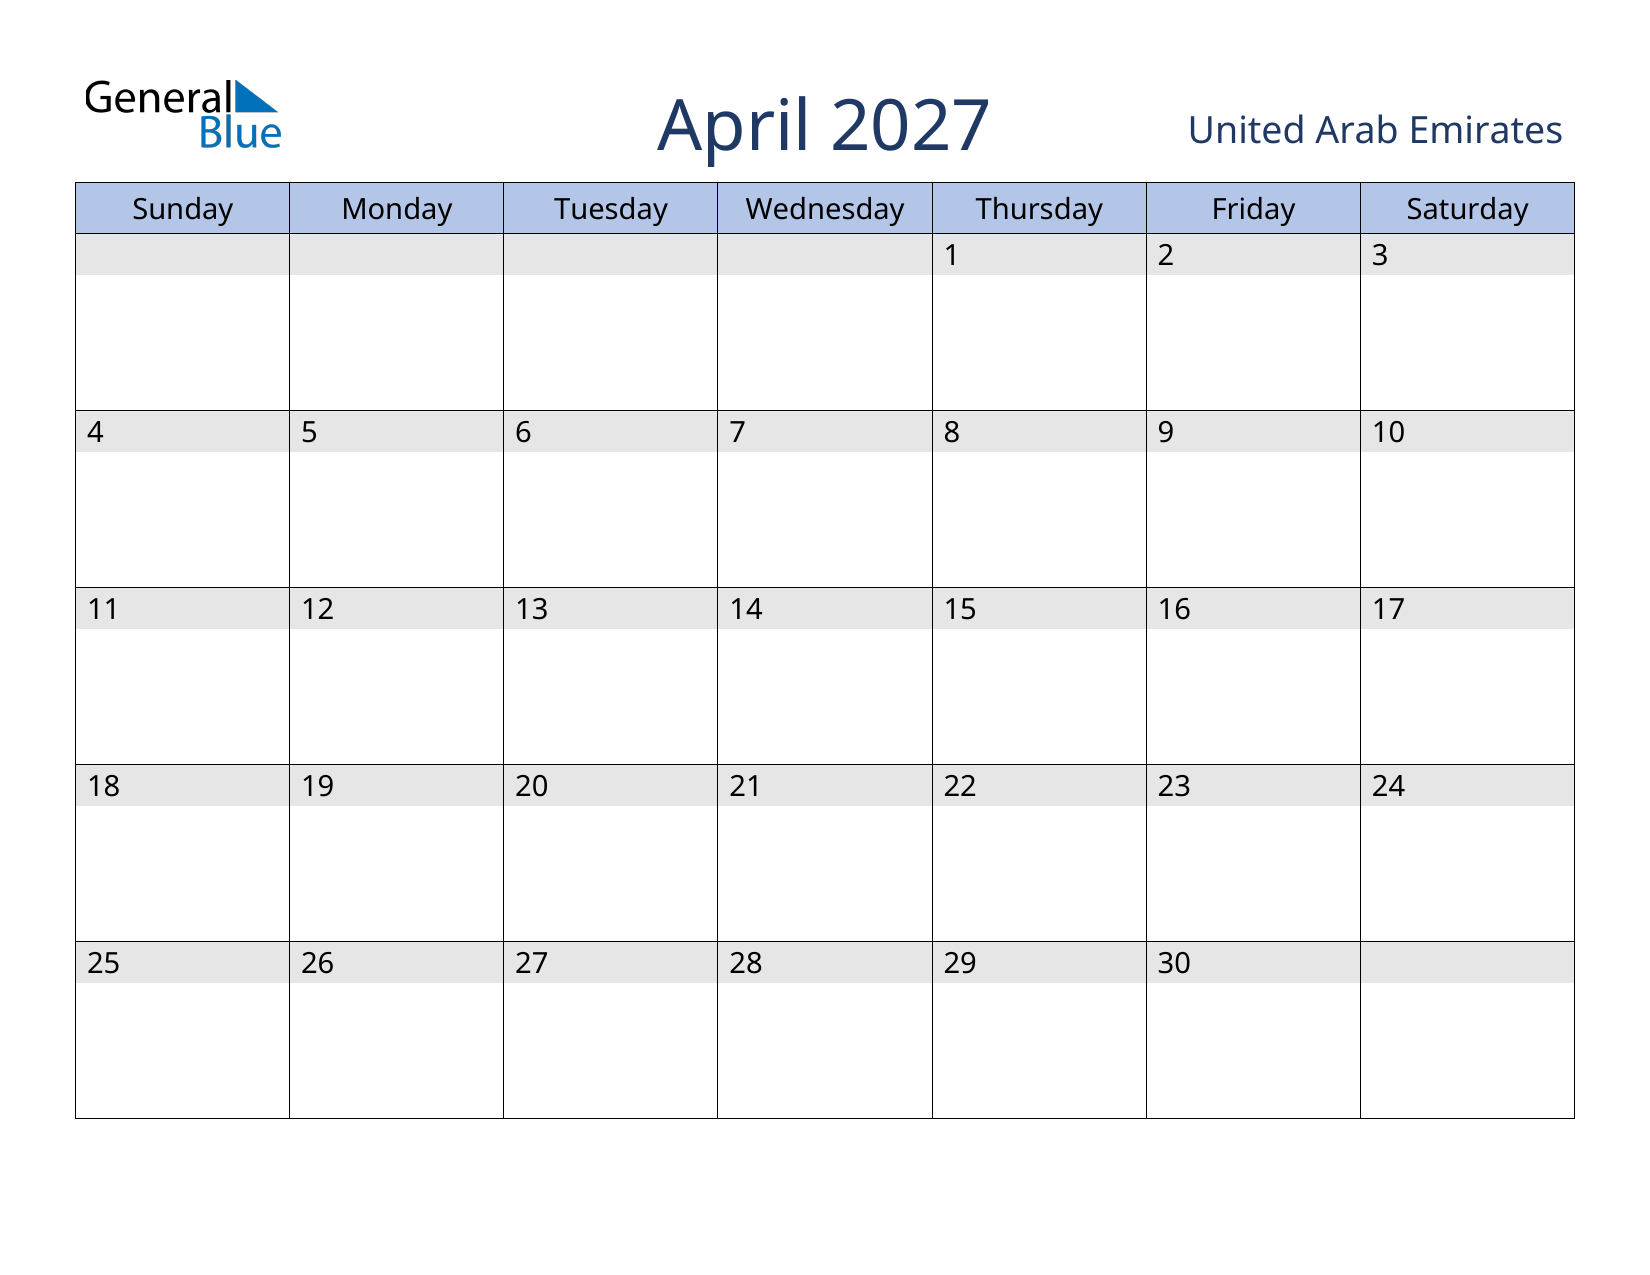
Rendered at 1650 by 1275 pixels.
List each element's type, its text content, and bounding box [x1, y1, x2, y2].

table_cell 20 [504, 765, 717, 806]
table_cell [290, 983, 503, 1118]
table_cell [290, 234, 503, 275]
table_cell [1361, 629, 1574, 764]
table_cell 18 [76, 765, 289, 806]
table_cell [718, 234, 932, 275]
table_cell [933, 452, 1146, 587]
table_cell 7 [718, 411, 932, 452]
table_cell [1361, 452, 1574, 587]
table_cell 23 [1147, 765, 1360, 806]
table_header United Arab Emirates [1146, 75, 1574, 182]
table_cell [290, 275, 503, 410]
picture [86, 80, 281, 148]
table_cell 17 [1361, 588, 1574, 629]
table_cell [76, 806, 289, 941]
table_cell [1147, 629, 1360, 764]
table_cell 29 [933, 942, 1146, 983]
table_cell [933, 983, 1146, 1118]
table_cell Thursday [933, 183, 1146, 233]
table_cell [1147, 275, 1360, 410]
table_cell Friday [1147, 183, 1360, 233]
table_cell 21 [718, 765, 932, 806]
table_cell Wednesday [718, 183, 932, 233]
table_cell [718, 806, 932, 941]
table_cell 27 [504, 942, 717, 983]
table_cell 6 [504, 411, 717, 452]
table_cell [290, 806, 503, 941]
table_cell 13 [504, 588, 717, 629]
table_cell [504, 452, 717, 587]
table_cell [504, 629, 717, 764]
table_cell 9 [1147, 411, 1360, 452]
table_cell 10 [1361, 411, 1574, 452]
table_cell [290, 452, 503, 587]
table_cell [1361, 942, 1574, 983]
table_cell 16 [1147, 588, 1360, 629]
table_cell [1147, 983, 1360, 1118]
table_cell [504, 234, 717, 275]
table_cell [504, 806, 717, 941]
table_cell 28 [718, 942, 932, 983]
table_cell 1 [933, 234, 1146, 275]
table_cell Sunday [76, 183, 289, 233]
table_header [76, 75, 503, 182]
table_cell [718, 983, 932, 1118]
table_cell 19 [290, 765, 503, 806]
table_cell 3 [1361, 234, 1574, 275]
table_cell 12 [290, 588, 503, 629]
table_cell [1361, 806, 1574, 941]
table_cell 22 [933, 765, 1146, 806]
table_cell [933, 275, 1146, 410]
table_cell [1361, 983, 1574, 1118]
table_cell [1361, 275, 1574, 410]
table_cell 25 [76, 942, 289, 983]
table_cell [504, 983, 717, 1118]
table_cell [76, 452, 289, 587]
table_cell [76, 275, 289, 410]
table_cell 24 [1361, 765, 1574, 806]
table_cell [76, 983, 289, 1118]
table_cell [76, 629, 289, 764]
table_cell [290, 629, 503, 764]
table_cell [718, 629, 932, 764]
table_cell [1147, 806, 1360, 941]
table_cell 8 [933, 411, 1146, 452]
table_cell [933, 629, 1146, 764]
table_cell Tuesday [504, 183, 717, 233]
table_cell 14 [718, 588, 932, 629]
table_cell [504, 275, 717, 410]
table_cell 30 [1147, 942, 1360, 983]
table_cell 15 [933, 588, 1146, 629]
table_cell [933, 806, 1146, 941]
table_cell 26 [290, 942, 503, 983]
table_cell 2 [1147, 234, 1360, 275]
table_cell [718, 275, 932, 410]
table_cell Saturday [1361, 183, 1574, 233]
table_cell 5 [290, 411, 503, 452]
table_header April 2027 [504, 75, 1146, 182]
table_cell [718, 452, 932, 587]
table_cell [1147, 452, 1360, 587]
table_cell 4 [76, 411, 289, 452]
table_cell [76, 234, 289, 275]
table_cell Monday [290, 183, 503, 233]
table_cell 11 [76, 588, 289, 629]
